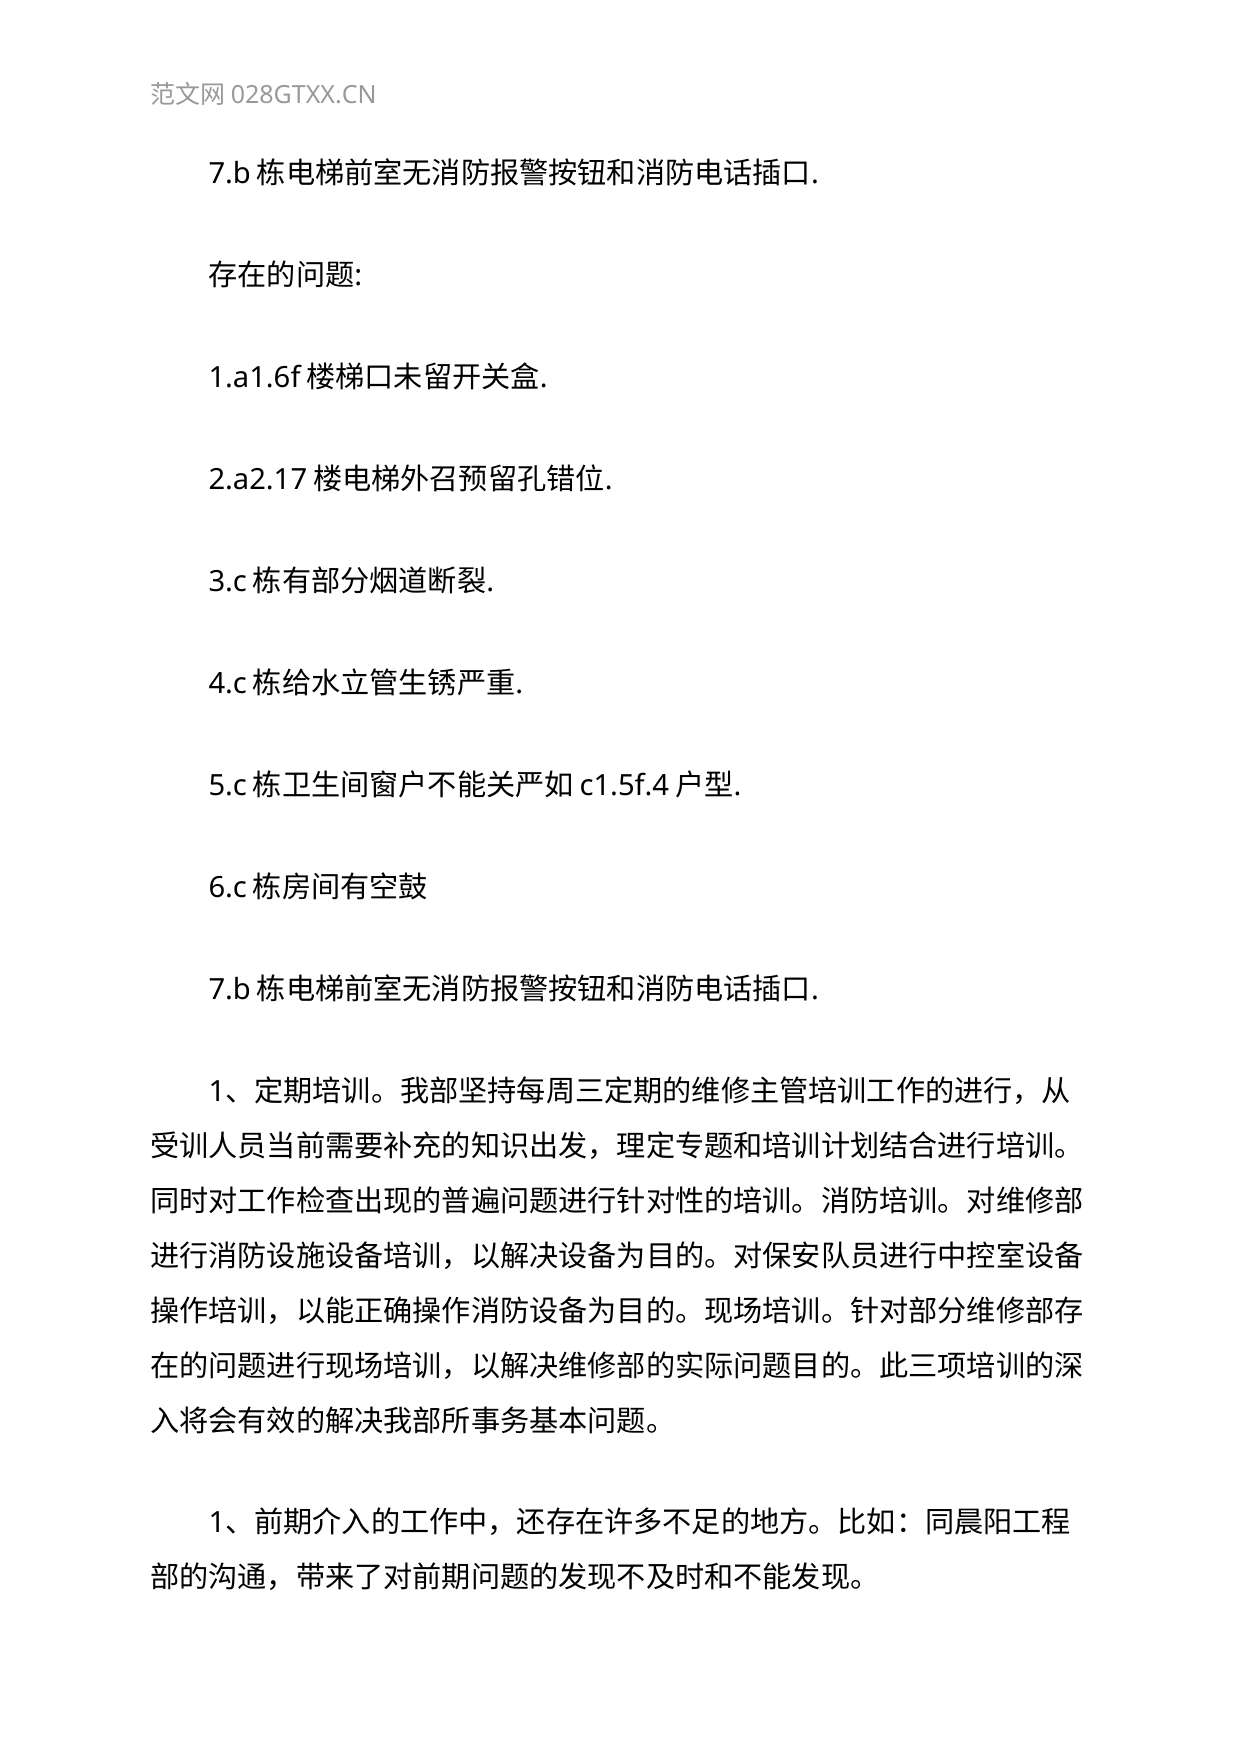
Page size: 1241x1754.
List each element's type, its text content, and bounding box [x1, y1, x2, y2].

text 存在的问题: [150, 252, 1090, 294]
text 4.c栋给水立管生锈严重. [150, 660, 1090, 702]
text 1.a1.6f楼梯口未留开关盒. [150, 354, 1090, 396]
text 1、前期介入的工作中，还存在许多不足的地方。比如：同晨阳工程部的沟通，带来了对前期问题的发现不及时和不能发现。 [150, 1499, 1090, 1596]
text 2.a2.17楼电梯外召预留孔错位. [150, 456, 1090, 498]
text 7.b栋电梯前室无消防报警按钮和消防电话插口. [150, 966, 1090, 1008]
text 6.c栋房间有空鼓 [150, 864, 1090, 906]
text 1、定期培训。我部坚持每周三定期的维修主管培训工作的进行，从受训人员当前需要补充的知识出发，理定专题和培训计划结合进行培训。同时对工作检查出现的普遍问题进行针对性的培训。消防培训。对维修部进行消防设施设备培训，以解决设备为目的。对保安队员进行中控室设备操作培训，以能正确操作消防设备为目的。现场培训。针对部分维修部存在的问题进行现场培训，以解决维修部的实际问题目的。此三项培训的深入将会有效的解决我部所事务基本问题。 [150, 1068, 1090, 1439]
text 7.b栋电梯前室无消防报警按钮和消防电话插口. [150, 150, 1090, 192]
text 5.c栋卫生间窗户不能关严如c1.5f.4户型. [150, 762, 1090, 804]
text 3.c栋有部分烟道断裂. [150, 558, 1090, 600]
